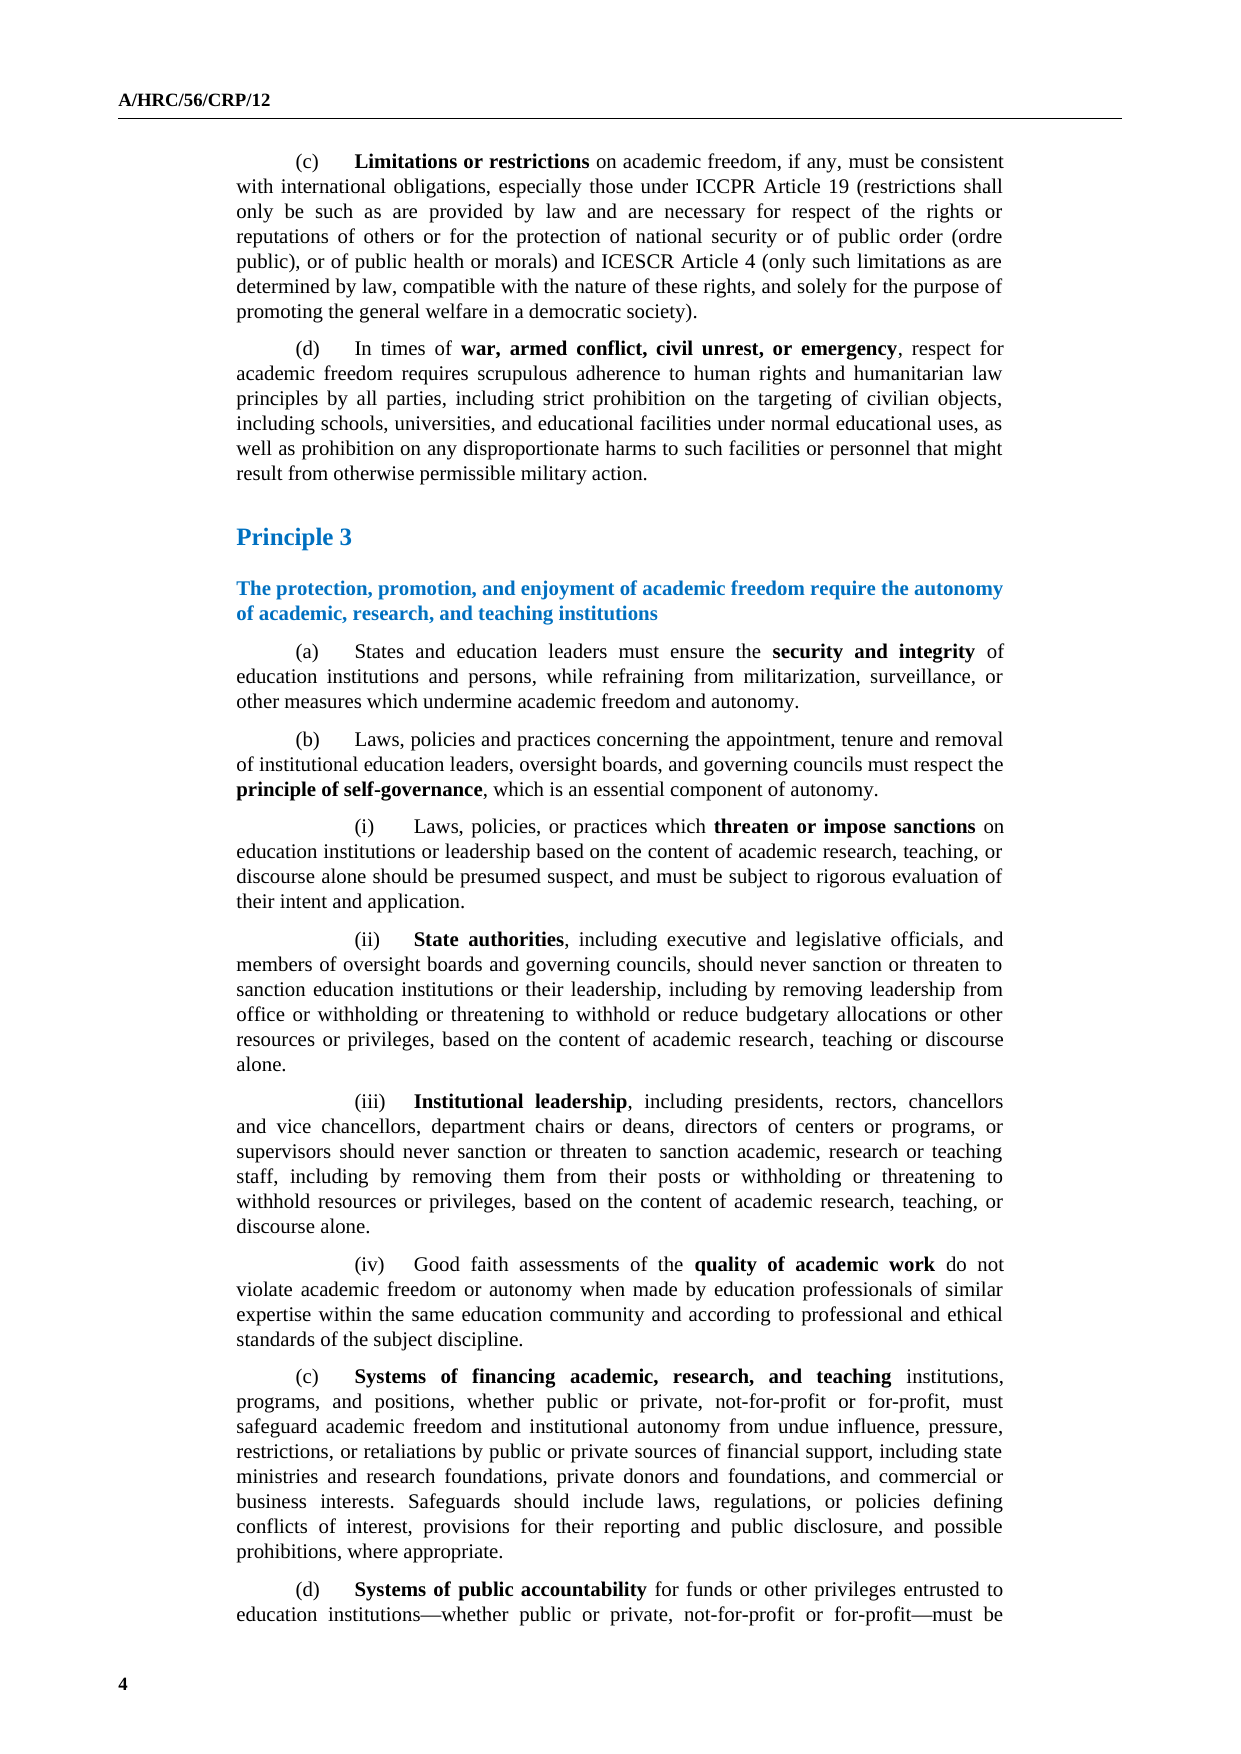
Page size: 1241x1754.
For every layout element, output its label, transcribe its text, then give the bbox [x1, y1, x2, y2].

text (c) Systems of financing academic, research, and teaching institutions, programs, and positions, whether public or private, not-for-profit or for-profit, must safeguard academic freedom and institutional autonomy from undue influence, pressure, restrictions, or retaliations by public or private sources of financial support, including state ministries and research foundations, private donors and foundations, and commercial or business interests. Safeguards should include laws, regulations, or policies defining conflicts of interest, provisions for their reporting and public disclosure, and possible prohibitions, where appropriate. [236, 1363, 1004, 1563]
text (i) Laws, policies, or practices which threaten or impose sanctions on education institutions or leadership based on the content of academic research, teaching, or discourse alone should be presumed suspect, and must be subject to rigorous evaluation of their intent and application. [236, 813, 1004, 913]
text (ii) State authorities, including executive and legislative officials, and members of oversight boards and governing councils, should never sanction or threaten to sanction education institutions or their leadership, including by removing leadership from office or withholding or threatening to withhold or reduce budgetary allocations or other resources or privileges, based on the content of academic research, teaching or discourse alone. [236, 926, 1004, 1076]
text (iii) Institutional leadership, including presidents, rectors, chancellors and vice chancellors, department chairs or deans, directors of centers or programs, or supervisors should never sanction or threaten to sanction academic, research or teaching staff, including by removing them from their posts or withholding or threatening to withhold resources or privileges, based on the content of academic research, teaching, or discourse alone. [236, 1088, 1004, 1238]
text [236, 1576, 1004, 1626]
text (a) States and education leaders must ensure the security and integrity of education institutions and persons, while refraining from militarization, surveillance, or other measures which undermine academic freedom and autonomy. [236, 638, 1004, 713]
text (b) Laws, policies and practices concerning the appointment, tenure and removal of institutional education leaders, oversight boards, and governing councils must respect the principle of self-governance, which is an essential component of autonomy. [236, 726, 1004, 801]
text (c) Limitations or restrictions on academic freedom, if any, must be consistent with international obligations, especially those under ICCPR Article 19 (restrictions shall only be such as are provided by law and are necessary for respect of the rights or reputations of others or for the protection of national security or of public order (ordre public), or of public health or morals) and ICESCR Article 4 (only such limitations as are determined by law, compatible with the nature of these rights, and solely for the purpose of promoting the general welfare in a democratic society). [236, 148, 1004, 323]
text Principle 3 [118, 523, 1004, 551]
text (iv) Good faith assessments of the quality of academic work do not violate academic freedom or autonomy when made by education professionals of similar expertise within the same education community and according to professional and ethical standards of the subject discipline. [236, 1251, 1004, 1351]
text The protection, promotion, and enjoyment of academic freedom require the autonomy of academic, research, and teaching institutions [118, 576, 1004, 626]
text (d) In times of war, armed conflict, civil unrest, or emergency, respect for academic freedom requires scrupulous adherence to human rights and humanitarian law principles by all parties, including strict prohibition on the targeting of civilian objects, including schools, universities, and educational facilities under normal educational uses, as well as prohibition on any disproportionate harms to such facilities or personnel that might result from otherwise permissible military action. [236, 335, 1004, 485]
